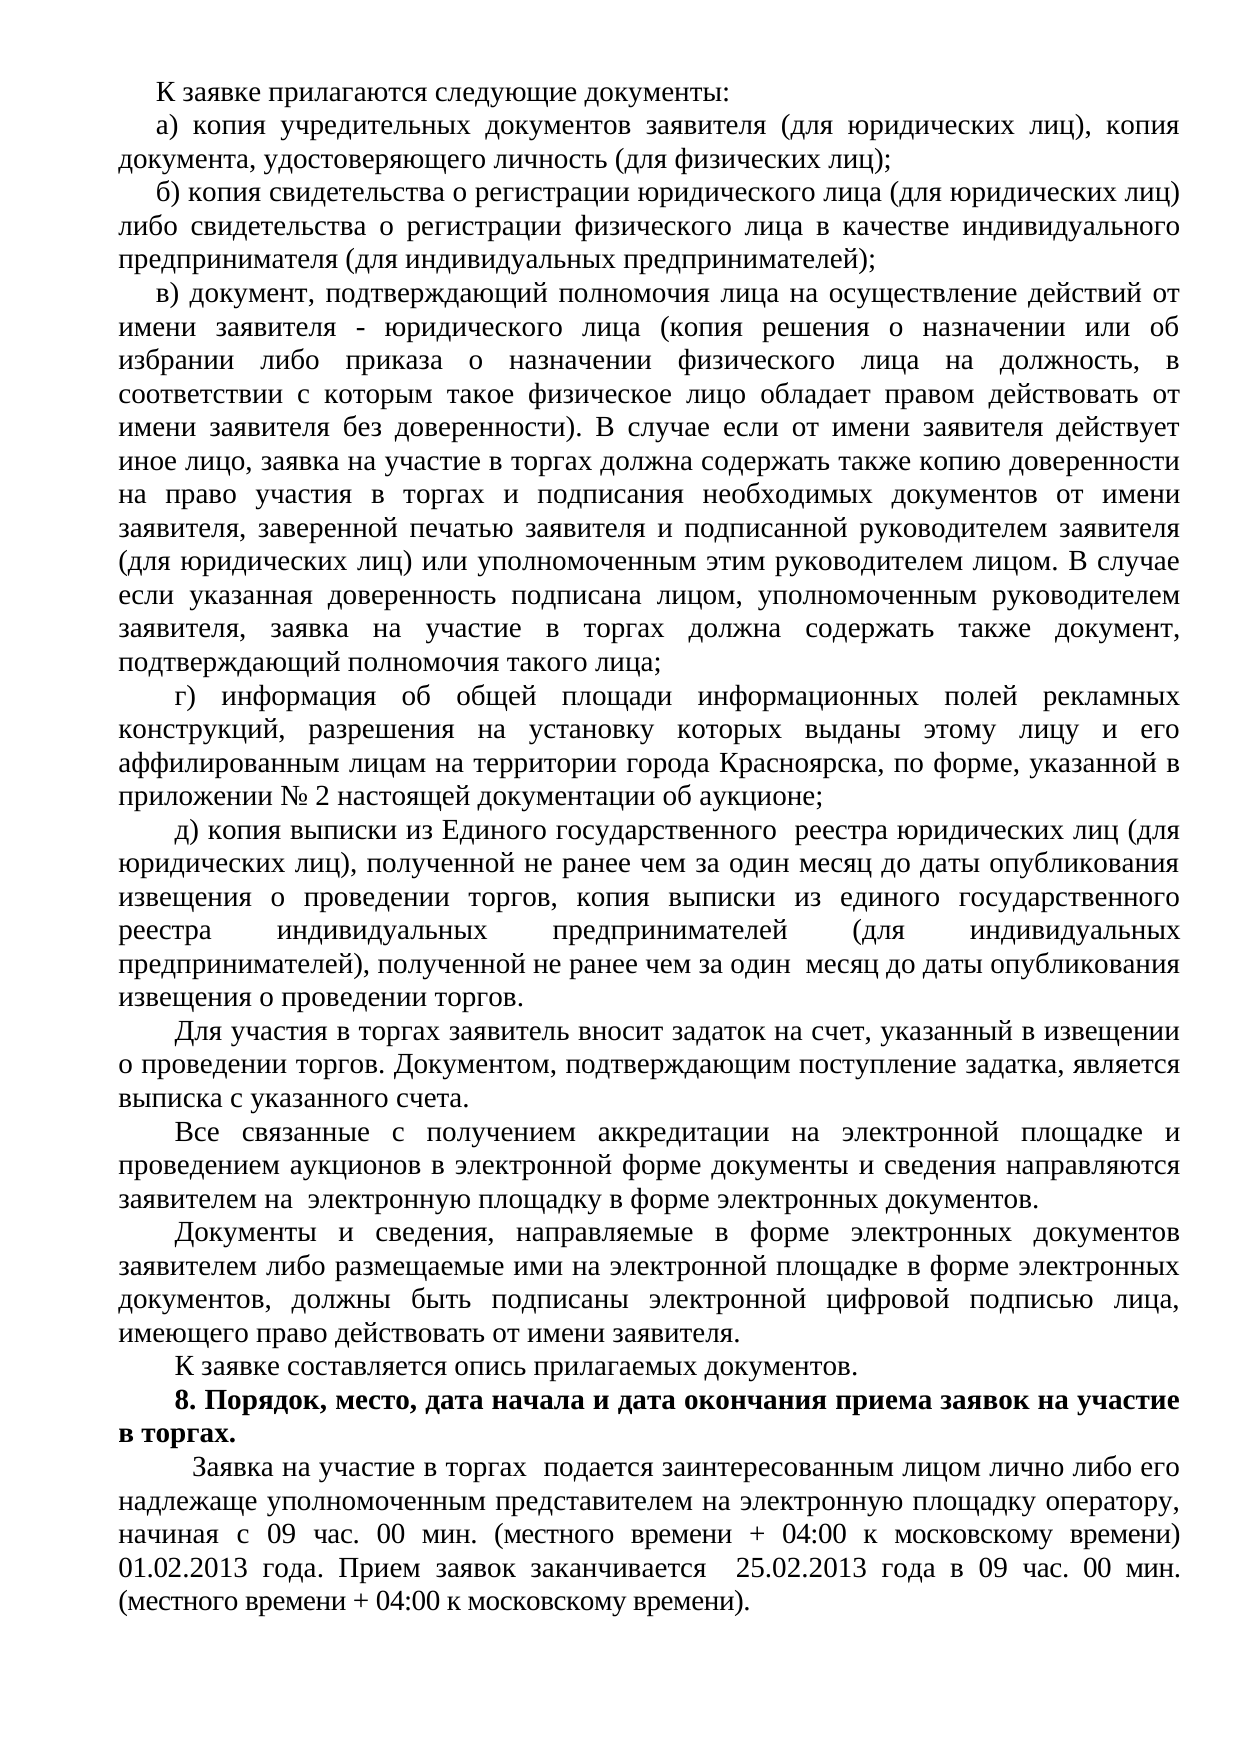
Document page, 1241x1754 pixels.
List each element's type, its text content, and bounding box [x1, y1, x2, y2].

text Документы и сведения, направляемые в форме электронных документов заявителем либо размещаемые ими на электронной площадке в форме электронных документов, должны быть подписаны электронной цифровой подписью лица, имеющего право действовать от имени заявителя. [118, 1214, 1181, 1348]
text д) копия выписки из Единого государственного реестра юридических лиц (для юридических лиц), полученной не ранее чем за один месяц до даты опубликования извещения о проведении торгов, копия выписки из единого государственного реестра индивидуальных предпринимателей (для индивидуальных предпринимателей), полученной не ранее чем за один месяц до даты опубликования извещения о проведении торгов. [118, 812, 1181, 1013]
text Все связанные с получением аккредитации на электронной площадке и проведением аукционов в электронной форме документы и сведения направляются заявителем на электронную площадку в форме электронных документов. [118, 1114, 1181, 1214]
text в) документ, подтверждающий полномочия лица на осуществление действий от имени заявителя - юридического лица (копия решения о назначении или об избрании либо приказа о назначении физического лица на должность, в соответствии с которым такое физическое лицо обладает правом действовать от имени заявителя без доверенности). В случае если от имени заявителя действует иное лицо, заявка на участие в торгах должна содержать также копию доверенности на право участия в торгах и подписания необходимых документов от имени заявителя, заверенной печатью заявителя и подписанной руководителем заявителя (для юридических лиц) или уполномоченным этим руководителем лицом. В случае если указанная доверенность подписана лицом, уполномоченным руководителем заявителя, заявка на участие в торгах должна содержать также документ, подтверждающий полномочия такого лица; [118, 275, 1181, 678]
text Для участия в торгах заявитель вносит задаток на счет, указанный в извещении о проведении торгов. Документом, подтверждающим поступление задатка, является выписка с указанного счета. [118, 1013, 1181, 1114]
text г) информация об общей площади информационных полей рекламных конструкций, разрешения на установку которых выданы этому лицу и его аффилированным лицам на территории города Красноярска, по форме, указанной в приложении № 2 настоящей документации об аукционе; [118, 678, 1181, 812]
text К заявке прилагаются следующие документы: [118, 74, 1181, 107]
text К заявке составляется опись прилагаемых документов. [118, 1348, 1181, 1382]
text а) копия учредительных документов заявителя (для юридических лиц), копия документа, удостоверяющего личность (для физических лиц); [118, 107, 1181, 174]
text б) копия свидетельства о регистрации юридического лица (для юридических лиц) либо свидетельства о регистрации физического лица в качестве индивидуального предпринимателя (для индивидуальных предпринимателей); [118, 174, 1181, 275]
text 8. Порядок, место, дата начала и дата окончания приема заявок на участие в торгах. [118, 1382, 1181, 1449]
text Заявка на участие в торгах подается заинтересованным лицом лично либо его надлежаще уполномоченным представителем на электронную площадку оператору, начиная с 09 час. 00 мин. (местного времени + 04:00 к московскому времени) 01.02.2013 года. Прием заявок заканчивается 25.02.2013 года в 09 час. 00 мин. (местного времени + 04:00 к московскому времени). [118, 1449, 1181, 1617]
